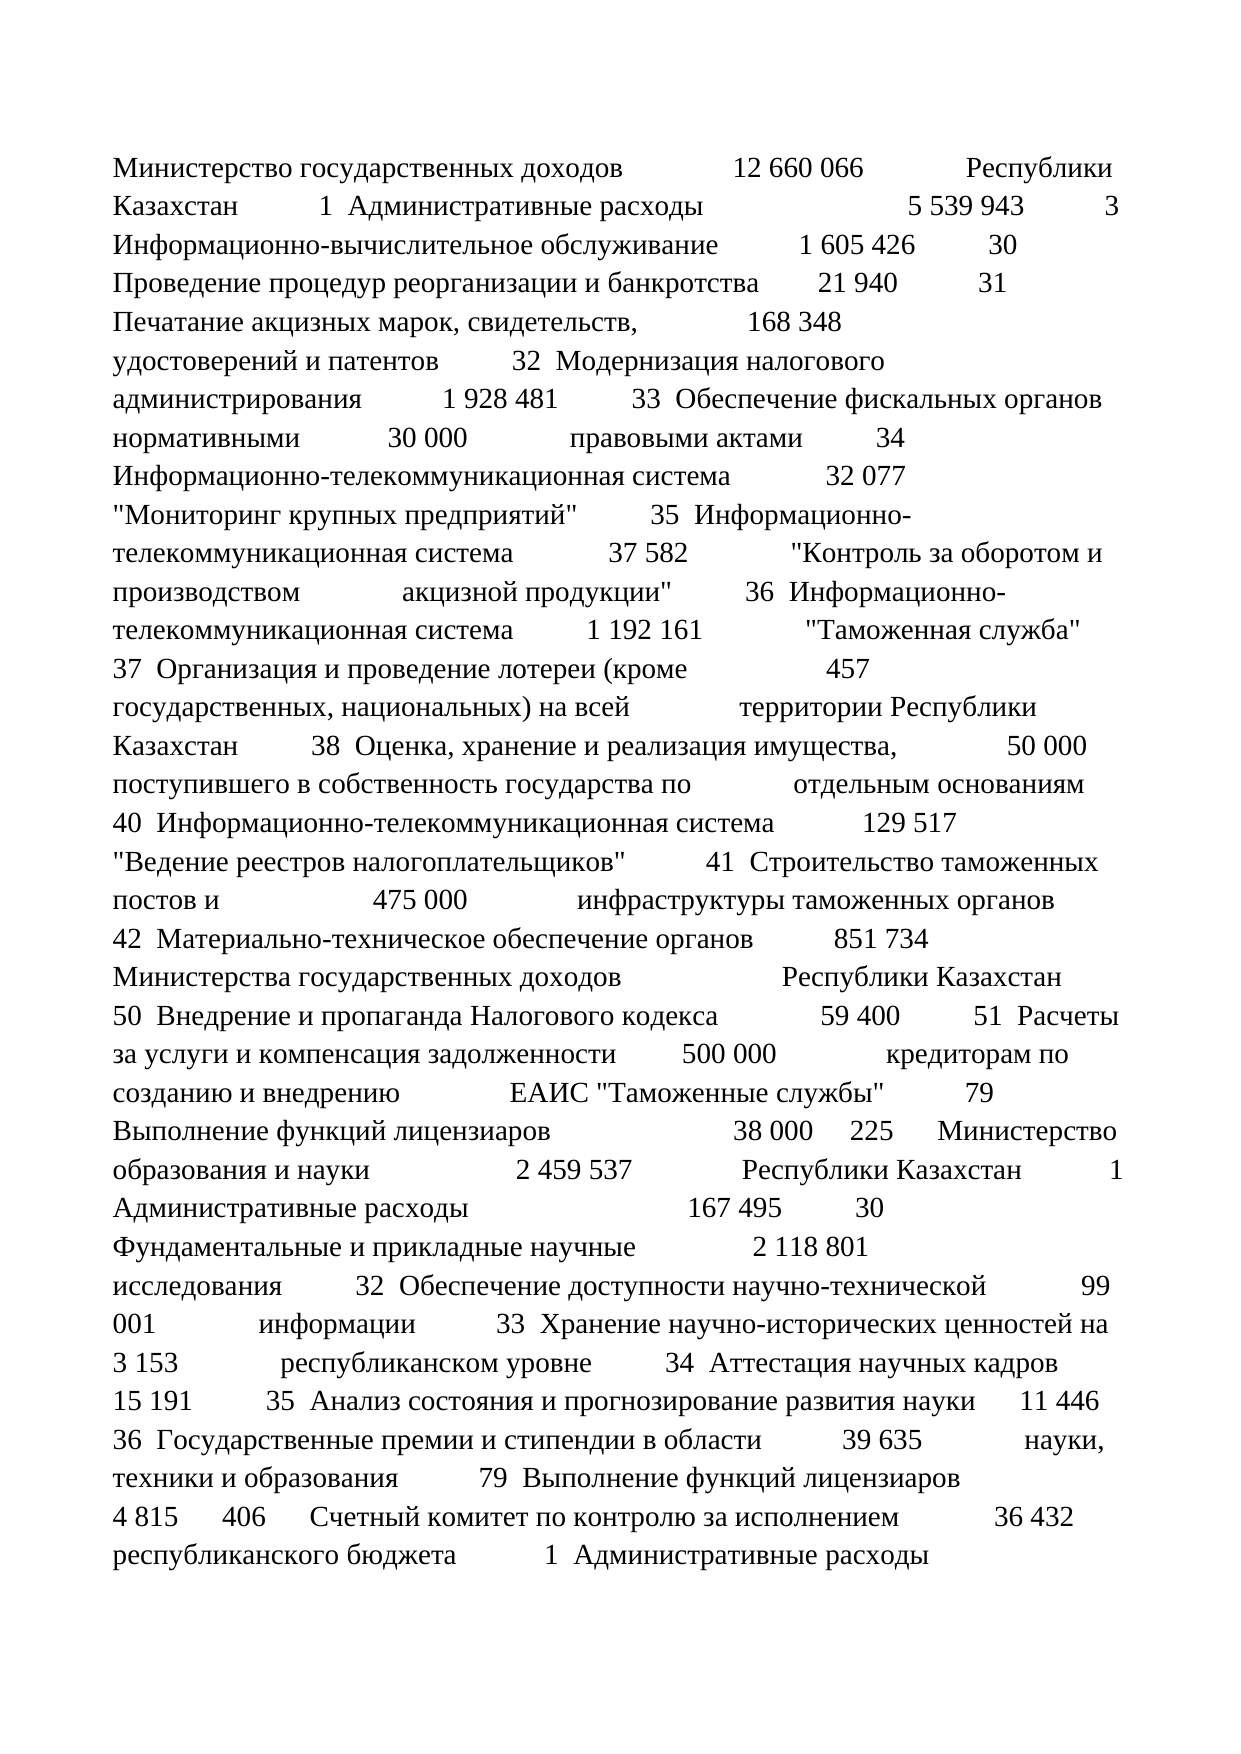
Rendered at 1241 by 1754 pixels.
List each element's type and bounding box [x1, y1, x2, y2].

text [112, 150, 1128, 1571]
